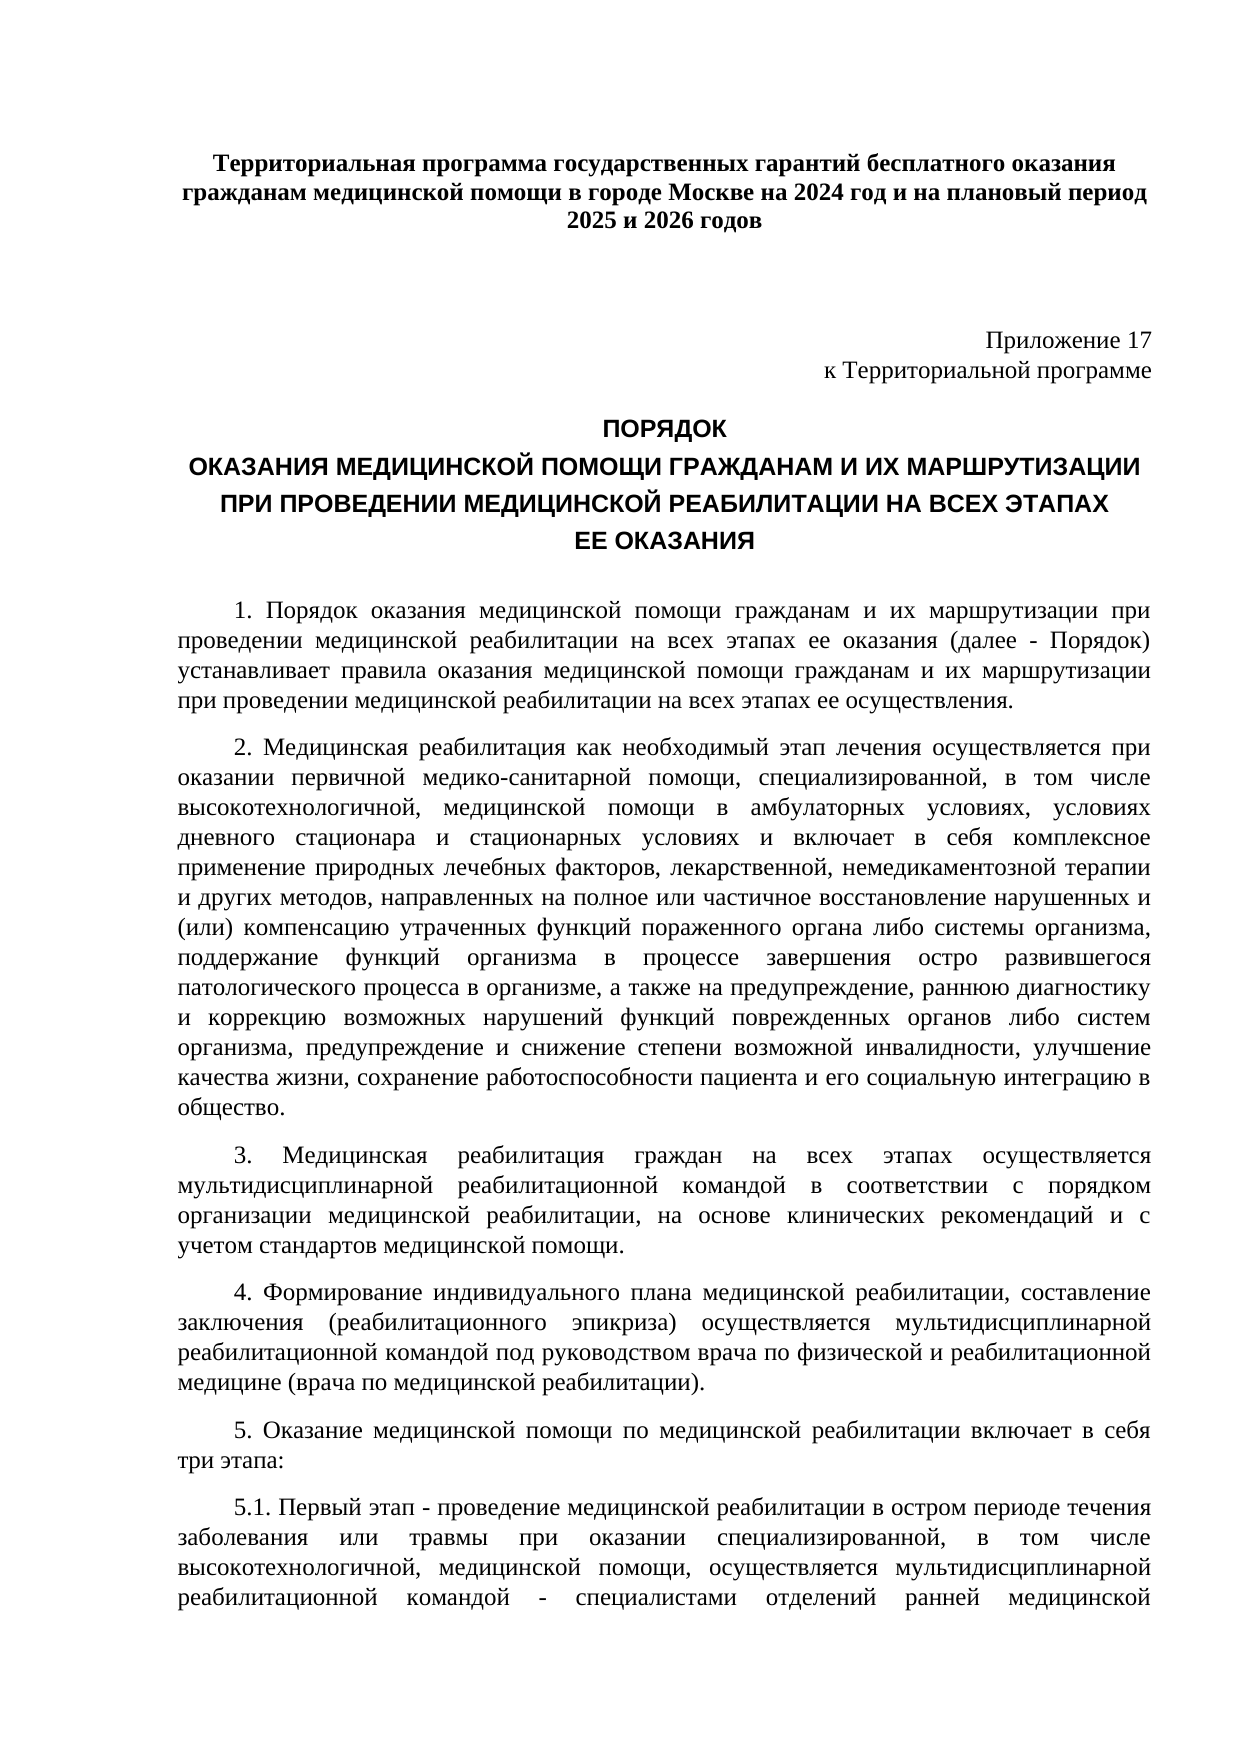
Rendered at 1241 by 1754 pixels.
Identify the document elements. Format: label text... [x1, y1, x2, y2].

text 5. Оказание медицинской помощи по медицинской реабилитации включает в себя три этапа: [177, 1413, 1152, 1473]
text 4. Формирование индивидуального плана медицинской реабилитации, составление заключения (реабилитационного эпикриза) осуществляется мультидисциплинарной реабилитационной командой под руководством врача по физической и реабилитационной медицине (врача по медицинской реабилитации). [177, 1276, 1152, 1396]
text Приложение 17 [177, 324, 1152, 354]
text ПОРЯДОК [177, 414, 1152, 443]
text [177, 1491, 1152, 1611]
text ОКАЗАНИЯ МЕДИЦИНСКОЙ ПОМОЩИ ГРАЖДАНАМ И ИХ МАРШРУТИЗАЦИИ [177, 452, 1152, 480]
text 3. Медицинская реабилитация граждан на всех этапах осуществляется мультидисциплинарной реабилитационной командой в соответствии с порядком организации медицинской реабилитации, на основе клинических рекомендаций и с учетом стандартов медицинской помощи. [177, 1138, 1152, 1258]
text 2. Медицинская реабилитация как необходимый этап лечения осуществляется при оказании первичной медико-санитарной помощи, специализированной, в том числе высокотехнологичной, медицинской помощи в амбулаторных условиях, условиях дневного стационара и стационарных условиях и включает в себя комплексное применение природных лечебных факторов, лекарственной, немедикаментозной терапии и других методов, направленных на полное или частичное восстановление нарушенных и (или) компенсацию утраченных функций пораженного органа либо системы организма, поддержание функций организма в процессе завершения остро развившегося патологического процесса в организме, а также на предупреждение, раннюю диагностику и коррекцию возможных нарушений функций поврежденных органов либо систем организма, предупреждение и снижение степени возможной инвалидности, улучшение качества жизни, сохранение работоспособности пациента и его социальную интеграцию в общество. [177, 731, 1152, 1121]
text Территориальная программа государственных гарантий бесплатного оказания гражданам медицинской помощи в городе Москве на 2024 год и на плановый период 2025 и 2026 годов [177, 148, 1152, 234]
text ПРИ ПРОВЕДЕНИИ МЕДИЦИНСКОЙ РЕАБИЛИТАЦИИ НА ВСЕХ ЭТАПАХ [177, 489, 1152, 518]
text 1. Порядок оказания медицинской помощи гражданам и их маршрутизации при проведении медицинской реабилитации на всех этапах ее оказания (далее - Порядок) устанавливает правила оказания медицинской помощи гражданам и их маршрутизации при проведении медицинской реабилитации на всех этапах ее осуществления. [177, 593, 1152, 713]
text к Территориальной программе [177, 354, 1152, 384]
text ЕЕ ОКАЗАНИЯ [177, 526, 1152, 555]
